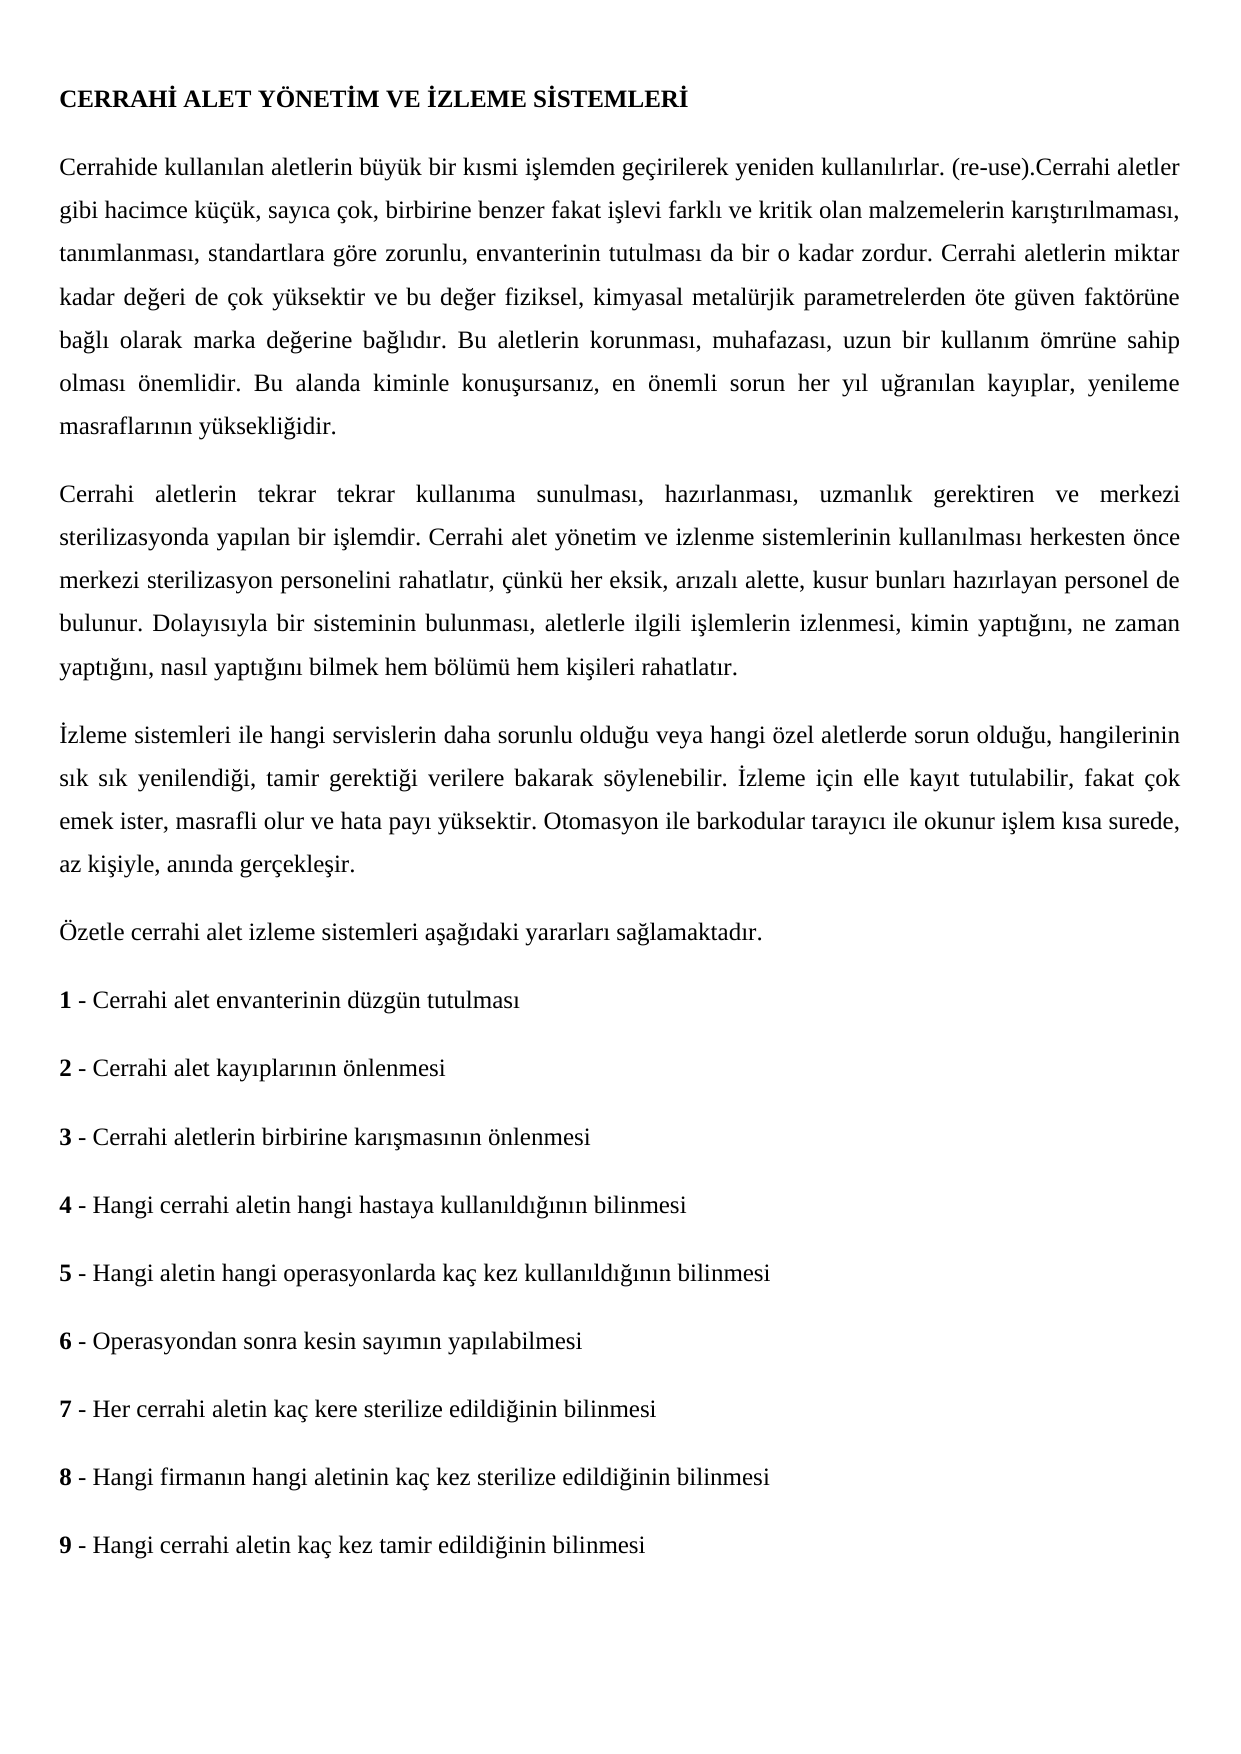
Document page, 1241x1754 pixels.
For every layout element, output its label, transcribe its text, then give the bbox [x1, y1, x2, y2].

text 6 - Operasyondan sonra kesin sayımın yapılabilmesi [59, 1326, 1181, 1355]
text CERRAHİ ALET YÖNETİM VE İZLEME SİSTEMLERİ [59, 84, 1181, 113]
text Özetle cerrahi alet izleme sistemleri aşağıdaki yararları sağlamaktadır. [59, 917, 1181, 946]
text İzleme sistemleri ile hangi servislerin daha sorunlu olduğu veya hangi özel aletlerde sorun olduğu, hangilerinin sık sık yenilendiği, tamir gerektiği verilere bakarak söylenebilir. İzleme için elle kayıt tutulabilir, fakat çok emek ister, masrafli olur ve hata payı yüksektir. Otomasyon ile barkodular tarayıcı ile okunur işlem kısa surede, az kişiyle, anında gerçekleşir. [59, 720, 1181, 878]
text Cerrahi aletlerin tekrar tekrar kullanıma sunulması, hazırlanması, uzmanlık gerektiren ve merkezi sterilizasyonda yapılan bir işlemdir. Cerrahi alet yönetim ve izlenme sistemlerinin kullanılması herkesten önce merkezi sterilizasyon personelini rahatlatır, çünkü her eksik, arızalı alette, kusur bunları hazırlayan personel de bulunur. Dolayısıyla bir sisteminin bulunması, aletlerle ilgili işlemlerin izlenmesi, kimin yaptığını, ne zaman yaptığını, nasıl yaptığını bilmek hem bölümü hem kişileri rahatlatır. [59, 479, 1181, 680]
text 9 - Hangi cerrahi aletin kaç kez tamir edildiğinin bilinmesi [59, 1530, 1181, 1559]
text 2 - Cerrahi alet kayıplarının önlenmesi [59, 1053, 1181, 1082]
text 7 - Her cerrahi aletin kaç kere sterilize edildiğinin bilinmesi [59, 1394, 1181, 1423]
text Cerrahide kullanılan aletlerin büyük bir kısmi işlemden geçirilerek yeniden kullanılırlar. (re-use).Cerrahi aletler gibi hacimce küçük, sayıca çok, birbirine benzer fakat işlevi farklı ve kritik olan malzemelerin karıştırılmaması, tanımlanması, standartlara göre zorunlu, envanterinin tutulması da bir o kadar zordur. Cerrahi aletlerin miktar kadar değeri de çok yüksektir ve bu değer fiziksel, kimyasal metalürjik parametrelerden öte güven faktörüne bağlı olarak marka değerine bağlıdır. Bu aletlerin korunması, muhafazası, uzun bir kullanım ömrüne sahip olması önemlidir. Bu alanda kiminle konuşursanız, en önemli sorun her yıl uğranılan kayıplar, yenileme masraflarının yüksekliğidir. [59, 152, 1181, 440]
text 4 - Hangi cerrahi aletin hangi hastaya kullanıldığının bilinmesi [59, 1190, 1181, 1218]
text 3 - Cerrahi aletlerin birbirine karışmasının önlenmesi [59, 1122, 1181, 1150]
text 5 - Hangi aletin hangi operasyonlarda kaç kez kullanıldığının bilinmesi [59, 1258, 1181, 1287]
text 8 - Hangi firmanın hangi aletinin kaç kez sterilize edildiğinin bilinmesi [59, 1462, 1181, 1491]
text 1 - Cerrahi alet envanterinin düzgün tutulması [59, 985, 1181, 1014]
